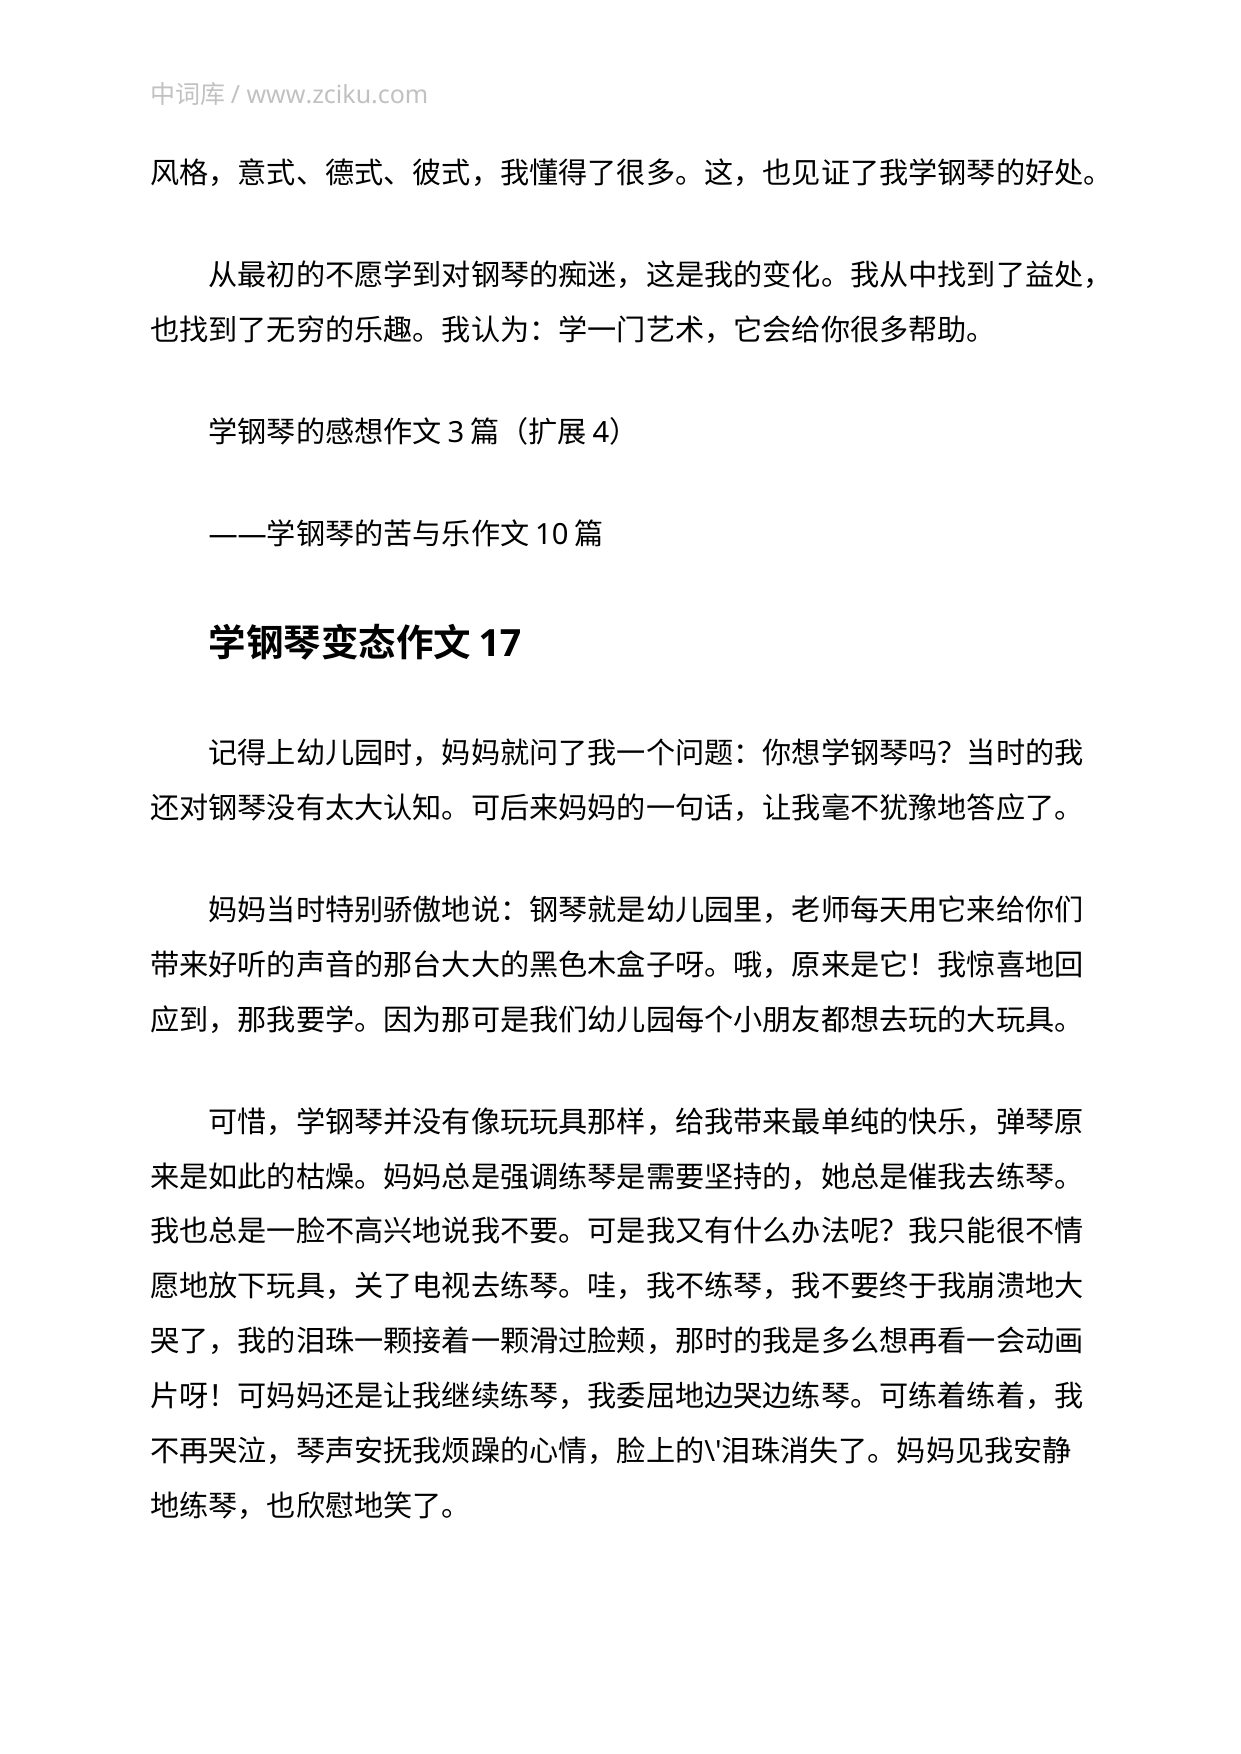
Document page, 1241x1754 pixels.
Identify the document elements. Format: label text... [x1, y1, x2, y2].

text 学钢琴变态作文17 [150, 612, 1090, 667]
text 记得上幼儿园时，妈妈就问了我一个问题：你想学钢琴吗？当时的我还对钢琴没有太大认知。可后来妈妈的一句话，让我毫不犹豫地答应了。 [150, 730, 1090, 827]
text 可惜，学钢琴并没有像玩玩具那样，给我带来最单纯的快乐，弹琴原来是如此的枯燥。妈妈总是强调练琴是需要坚持的，她总是催我去练琴。我也总是一脸不高兴地说我不要。可是我又有什么办法呢？我只能很不情愿地放下玩具，关了电视去练琴。哇，我不练琴，我不要终于我崩溃地大哭了，我的泪珠一颗接着一颗滑过脸颊，那时的我是多么想再看一会动画片呀！可妈妈还是让我继续练琴，我委屈地边哭边练琴。可练着练着，我不再哭泣，琴声安抚我烦躁的心情，脸上的\'泪珠消失了。妈妈见我安静地练琴，也欣慰地笑了。 [150, 1098, 1090, 1525]
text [150, 150, 1090, 192]
text 妈妈当时特别骄傲地说：钢琴就是幼儿园里，老师每天用它来给你们带来好听的声音的那台大大的黑色木盒子呀。哦，原来是它！我惊喜地回应到，那我要学。因为那可是我们幼儿园每个小朋友都想去玩的大玩具。 [150, 887, 1090, 1039]
text 从最初的不愿学到对钢琴的痴迷，这是我的变化。我从中找到了益处，也找到了无穷的乐趣。我认为：学一门艺术，它会给你很多帮助。 [150, 252, 1090, 349]
text 学钢琴的感想作文3篇（扩展4） [150, 408, 1090, 451]
text ——学钢琴的苦与乐作文10篇 [150, 510, 1090, 553]
